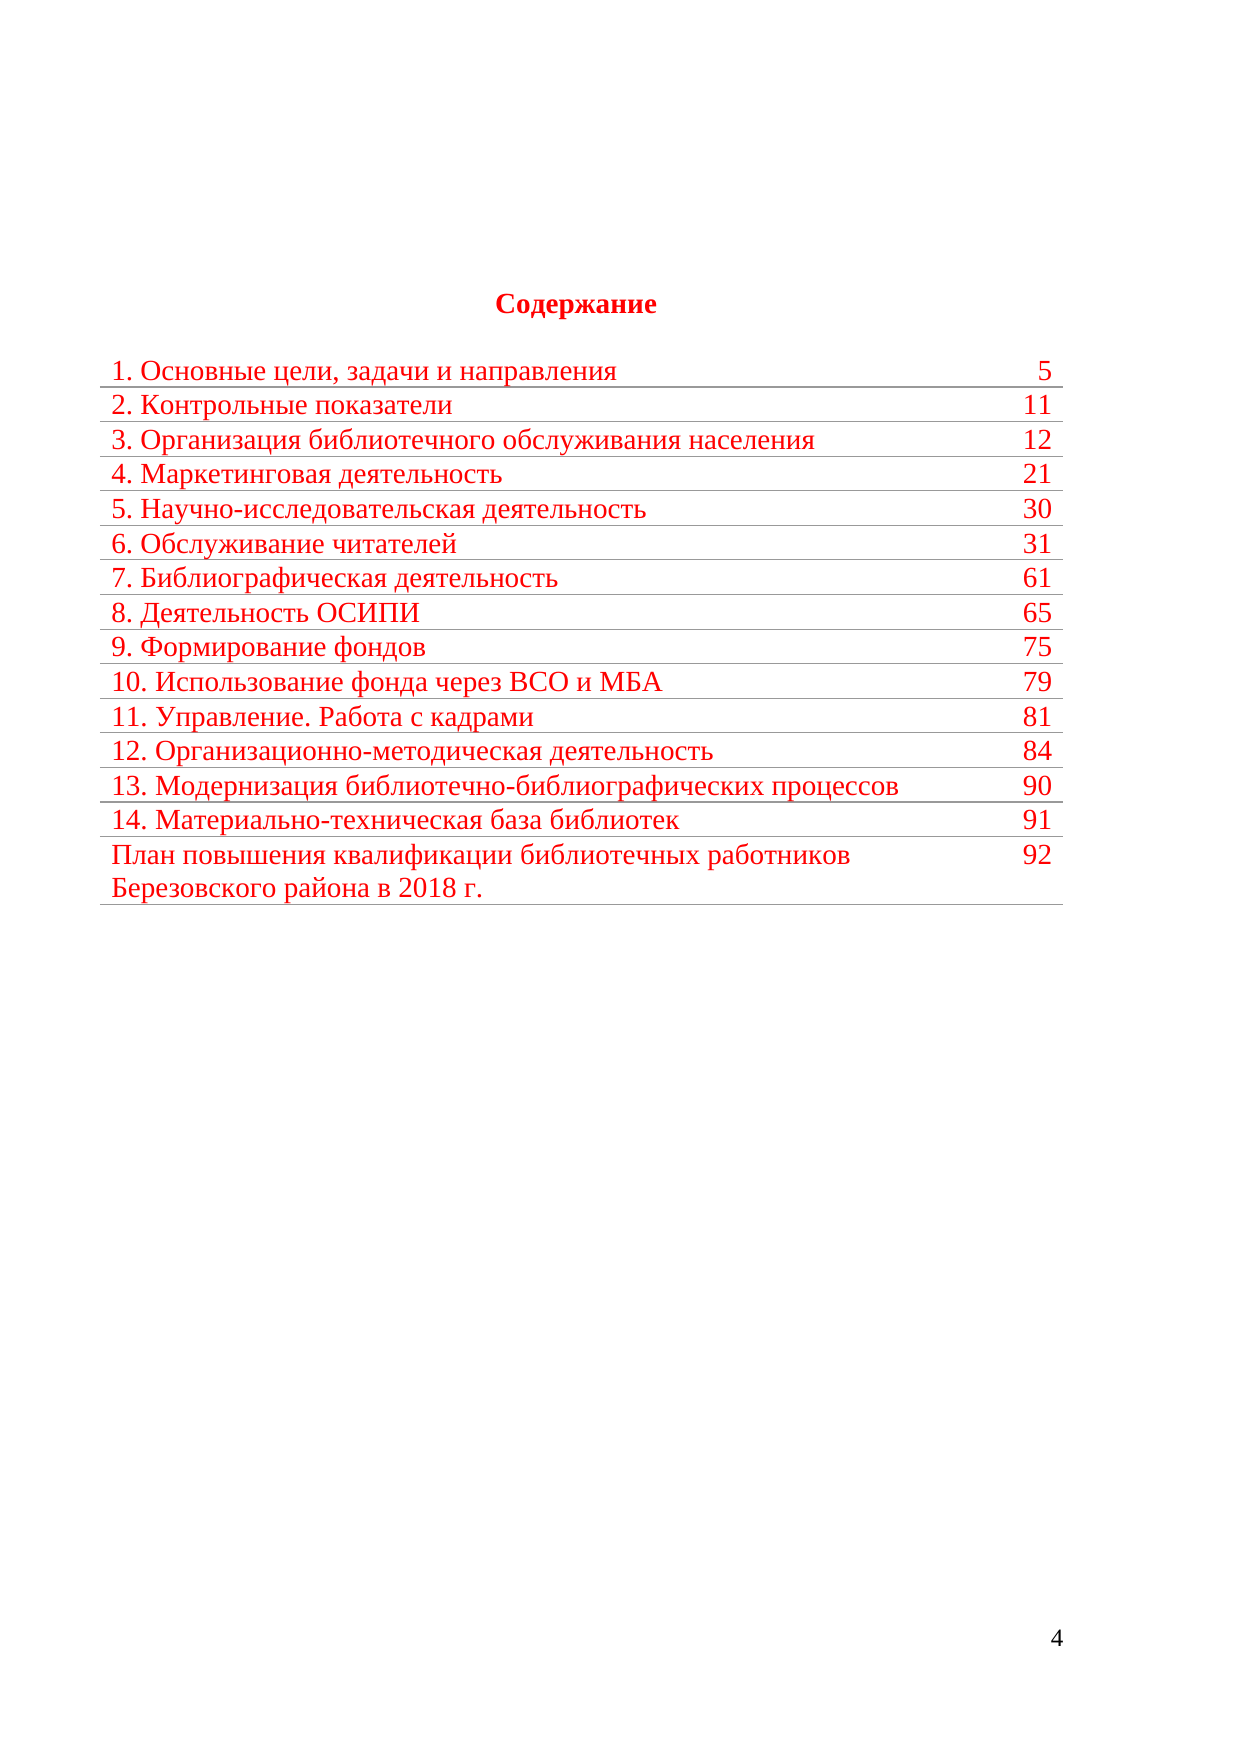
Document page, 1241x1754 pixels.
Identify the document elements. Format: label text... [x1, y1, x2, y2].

table_cell 21 [962, 457, 1063, 490]
table_cell 10. Использование фонда через ВСО и МБА [100, 664, 962, 698]
table_cell 7. Библиографическая деятельность [100, 560, 962, 594]
table_cell 31 [962, 526, 1063, 559]
table_cell 13. Модернизация библиотечно-библиографических процессов [100, 768, 962, 801]
table_cell 12. Организационно-методическая деятельность [100, 733, 962, 767]
table_cell 11. Управление. Работа с кадрами [100, 699, 962, 732]
table_cell 61 [962, 560, 1063, 594]
table_cell 5. Научно-исследовательская деятельность [100, 491, 962, 525]
title Содержание [88, 286, 1063, 319]
table_cell 2. Контрольные показатели [100, 388, 962, 421]
table_cell 81 [962, 699, 1063, 732]
table_cell 6. Обслуживание читателей [100, 526, 962, 559]
table_cell 3. Организация библиотечного обслуживания населения [100, 422, 962, 456]
table_cell 79 [962, 664, 1063, 698]
table_cell 9. Формирование фондов [100, 630, 962, 663]
table_cell 14. Материально-техническая база библиотек [100, 803, 962, 836]
table_header 5 [962, 353, 1063, 386]
table_cell 92 [962, 837, 1063, 904]
table_cell 84 [962, 733, 1063, 767]
table_cell 75 [962, 630, 1063, 663]
table_cell 30 [962, 491, 1063, 525]
table_cell 11 [962, 388, 1063, 421]
table_cell 8. Деятельность ОСИПИ [100, 595, 962, 628]
table_cell 91 [962, 803, 1063, 836]
table_cell План повышения квалификации библиотечных работников Березовского района в . [100, 837, 962, 904]
table_cell 65 [962, 595, 1063, 628]
table_cell 90 [962, 768, 1063, 801]
table_cell 12 [962, 422, 1063, 456]
table_header 1. Основные цели, задачи и направления [100, 353, 962, 386]
table_cell 4. Маркетинговая деятельность [100, 457, 962, 490]
